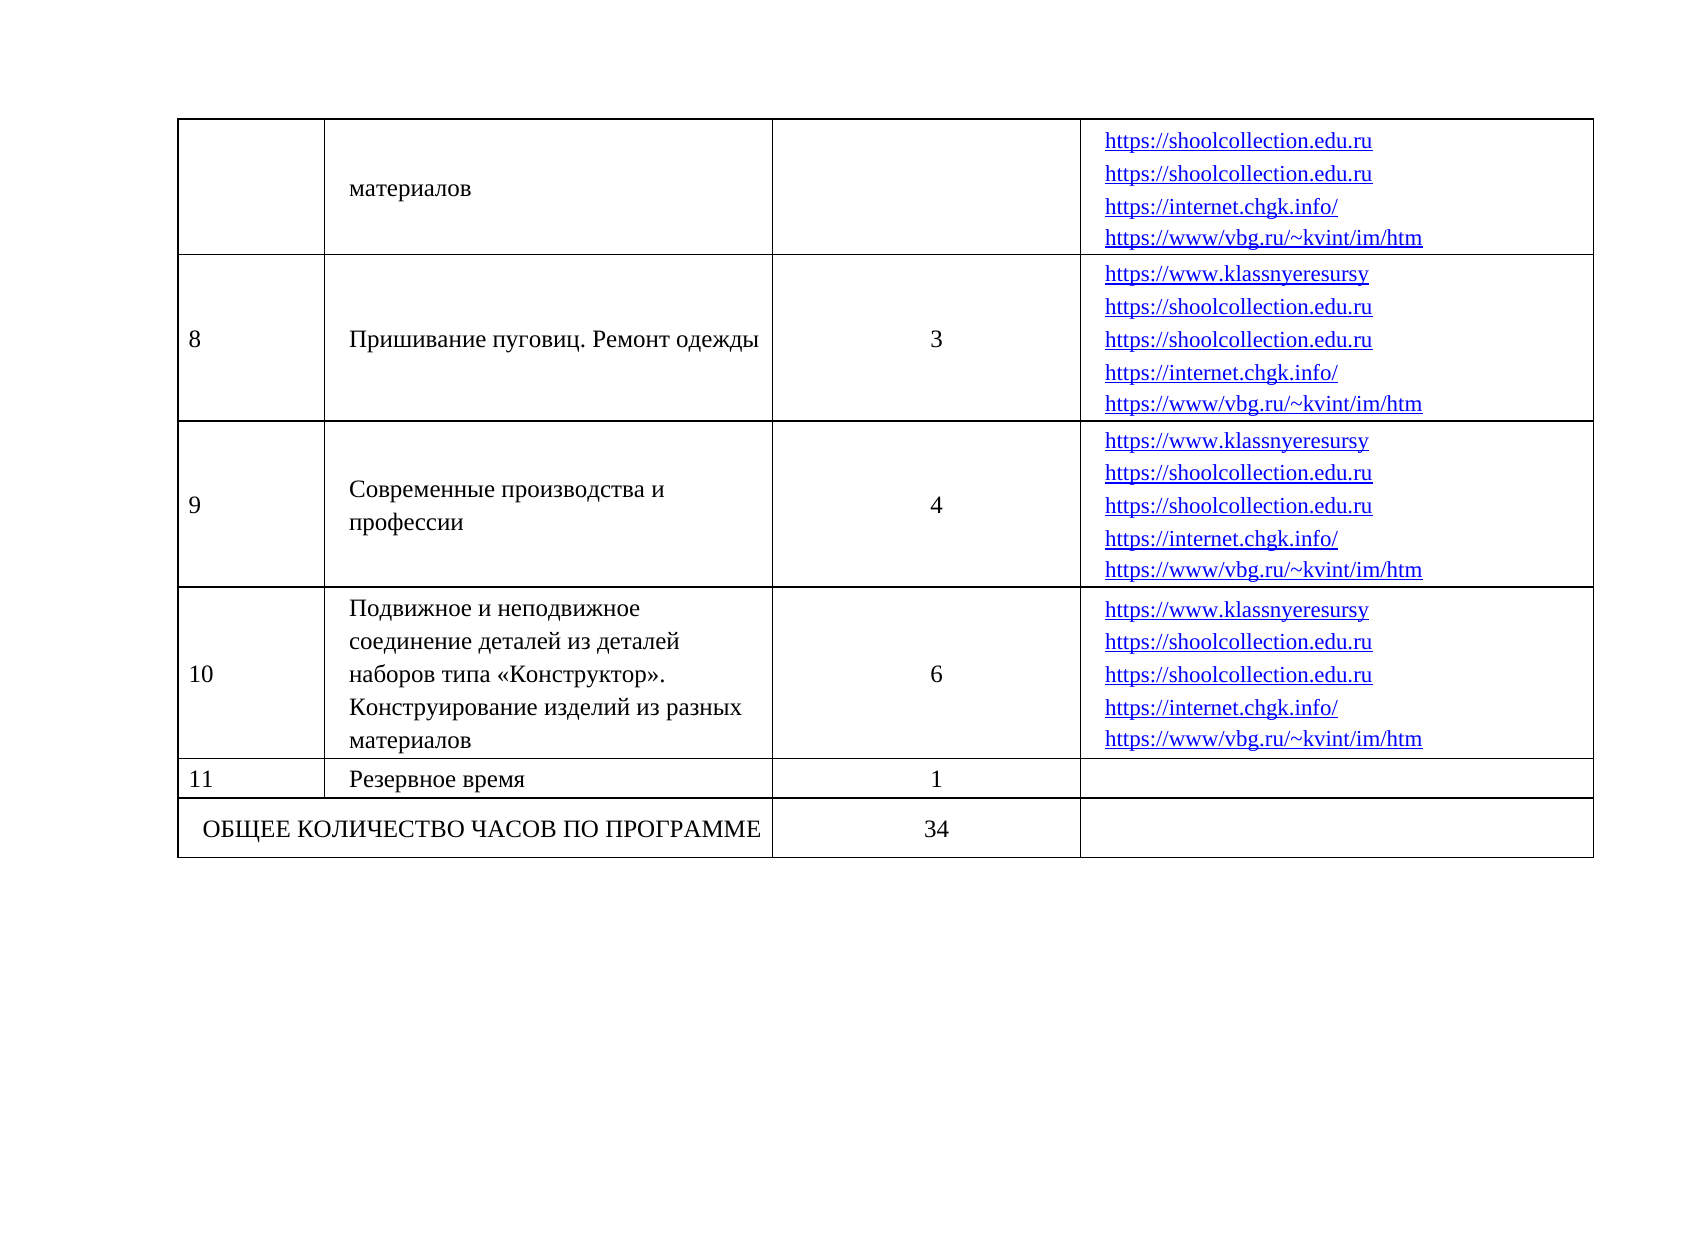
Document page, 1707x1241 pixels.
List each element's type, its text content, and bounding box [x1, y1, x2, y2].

table_cell [1081, 759, 1593, 797]
table_cell Резервное время [325, 759, 772, 797]
table_cell 9 [179, 422, 324, 586]
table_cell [325, 120, 772, 254]
table_cell 4 [773, 422, 1080, 586]
table_cell 1 [773, 759, 1080, 797]
table_cell 6 [773, 588, 1080, 758]
table_cell [1081, 799, 1593, 857]
table_cell 3 [773, 255, 1080, 420]
table_cell 8 [179, 255, 324, 420]
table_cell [1081, 120, 1593, 254]
table_cell Современные производства и профессии [325, 422, 772, 586]
table_cell 11 [179, 759, 324, 797]
table_cell 34 [773, 799, 1080, 857]
table_cell Пришивание пуговиц. Ремонт одежды [325, 255, 772, 420]
table_cell Подвижное и неподвижное соединение деталей из деталей наборов типа «Конструктор». Конструирование изделий из разных материалов [325, 588, 772, 758]
table_cell 7 [179, 120, 324, 254]
table_cell 4 [773, 120, 1080, 254]
table_cell ОБЩЕЕ КОЛИЧЕСТВО ЧАСОВ ПО ПРОГРАММЕ [179, 799, 772, 857]
table_cell 10 [179, 588, 324, 758]
